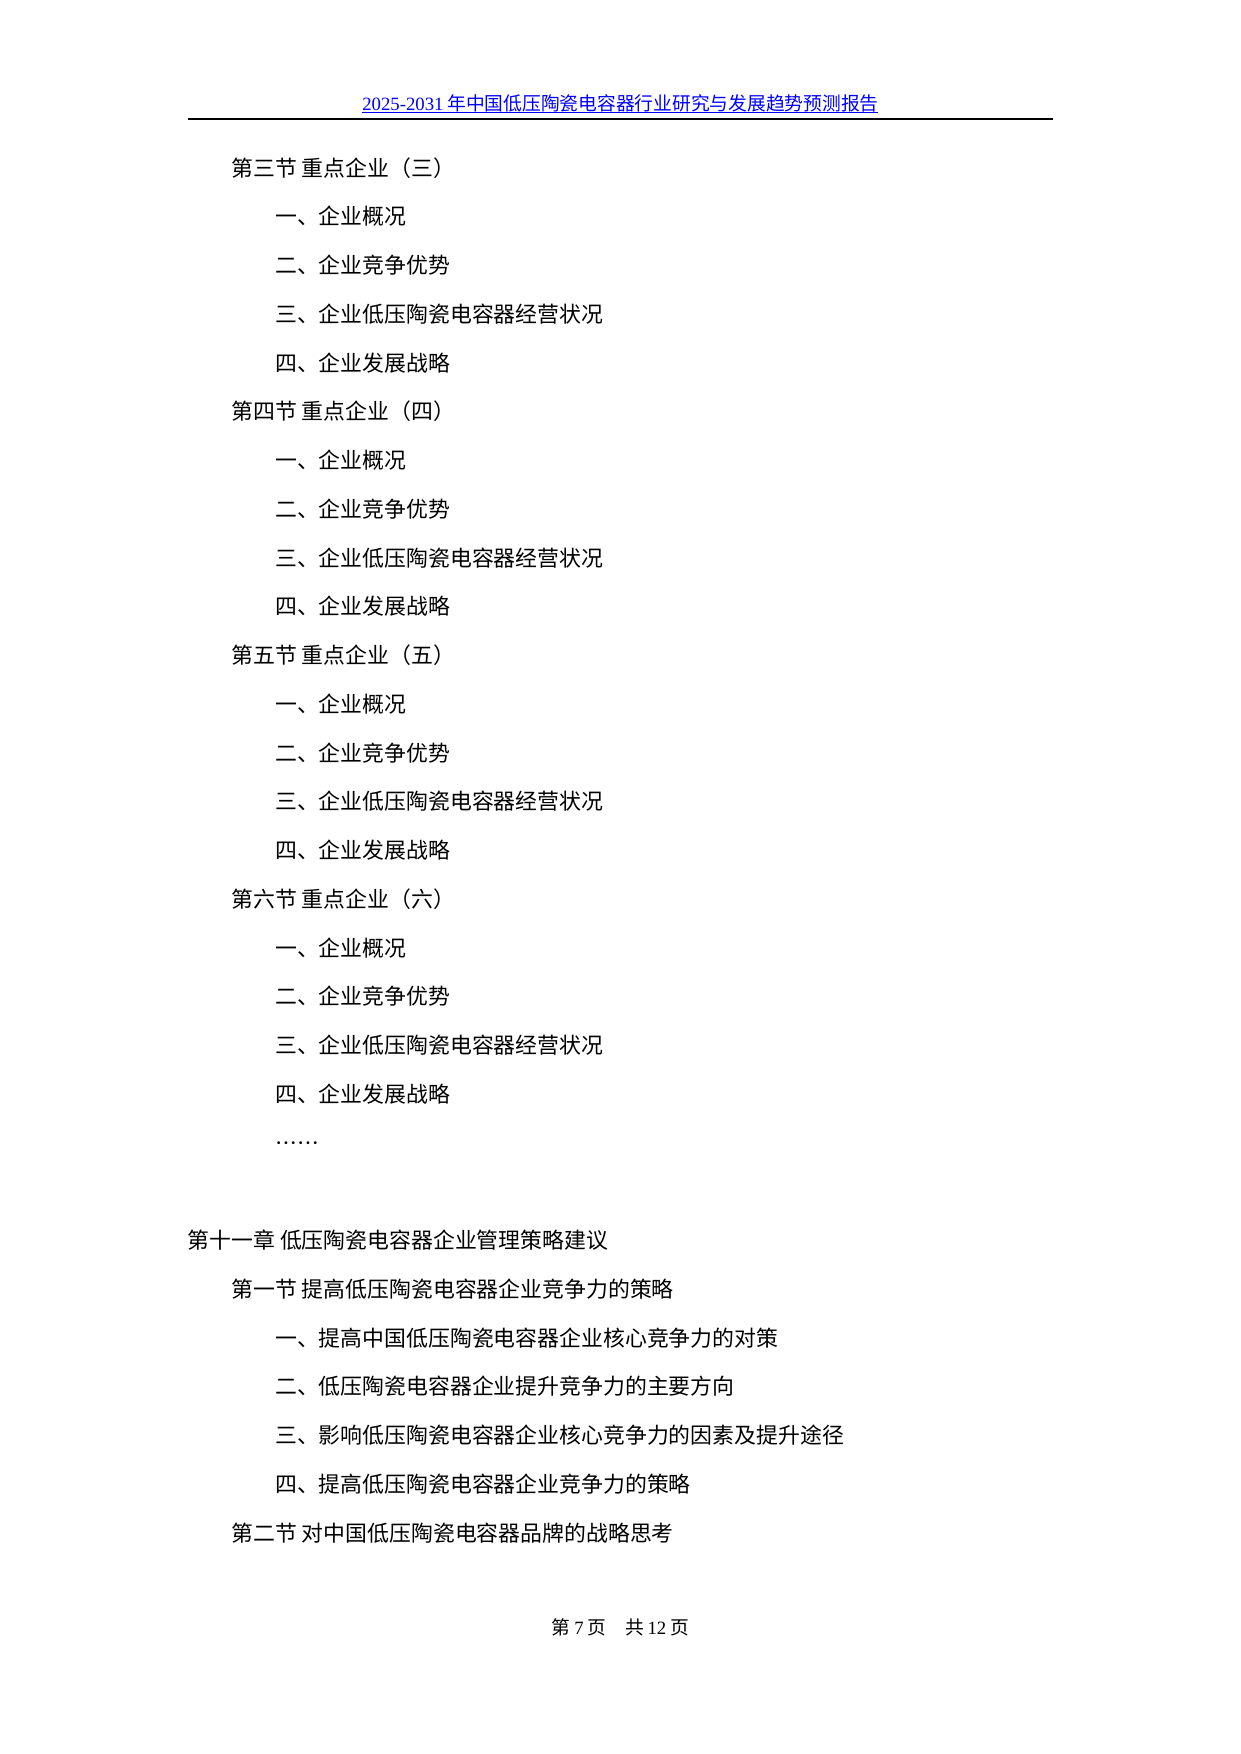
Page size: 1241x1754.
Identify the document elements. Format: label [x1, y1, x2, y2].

text [187, 150, 1053, 1548]
